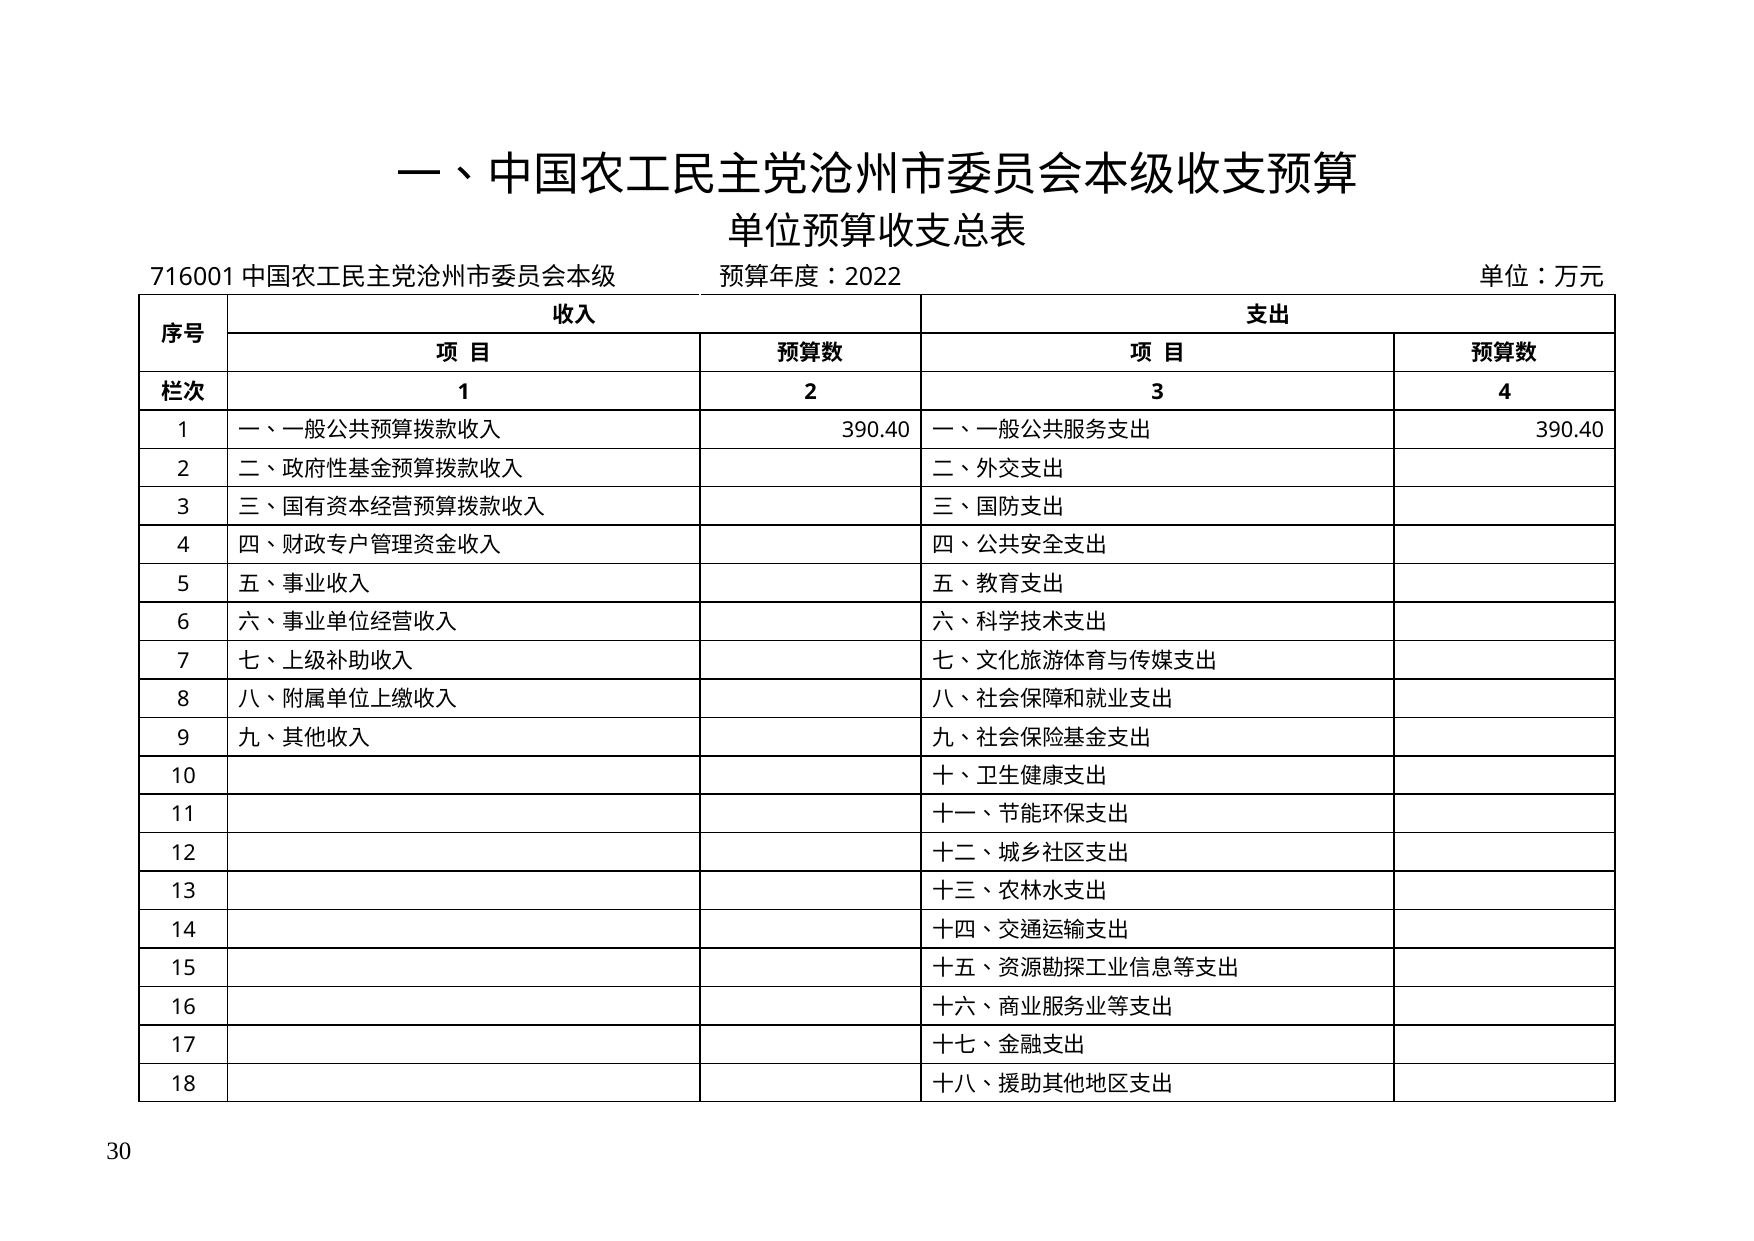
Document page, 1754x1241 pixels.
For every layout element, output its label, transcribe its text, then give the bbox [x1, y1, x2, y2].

table_cell [701, 949, 920, 986]
table_cell [228, 833, 699, 870]
table_cell [1395, 449, 1614, 486]
table_header 预算年度：2022 [701, 257, 920, 294]
table_cell 六、事业单位经营收入 [228, 603, 699, 639]
table_cell 四、公共安全支出 [922, 526, 1393, 563]
table_cell [701, 641, 920, 678]
text 单位预算收支总表 [106, 204, 1648, 255]
table_header 单位：万元 [922, 257, 1614, 294]
table_cell 五、教育支出 [922, 564, 1393, 601]
table_cell [701, 795, 920, 832]
table_cell 十一、节能环保支出 [922, 795, 1393, 832]
table_cell [228, 795, 699, 832]
table_cell 12 [140, 833, 227, 870]
table_cell 支出 [922, 295, 1614, 332]
table_cell [701, 987, 920, 1024]
table_cell 14 [140, 910, 227, 947]
table_cell 1 [140, 411, 227, 447]
table_cell [1395, 487, 1614, 524]
table_cell [701, 680, 920, 716]
table_cell [701, 833, 920, 870]
table_cell [701, 564, 920, 601]
table_cell 八、附属单位上缴收入 [228, 680, 699, 716]
table_cell 预算数 [1395, 334, 1614, 371]
table_cell [1395, 1064, 1614, 1101]
table_cell [701, 757, 920, 793]
table_cell 九、社会保险基金支出 [922, 718, 1393, 755]
table_cell 七、上级补助收入 [228, 641, 699, 678]
table_cell 三、国有资本经营预算拨款收入 [228, 487, 699, 524]
table_header 716001中国农工民主党沧州市委员会本级 [140, 257, 699, 294]
table_cell 3 [140, 487, 227, 524]
table_cell 13 [140, 872, 227, 909]
table_cell [228, 910, 699, 947]
table_cell [1395, 872, 1614, 909]
table_cell [1395, 564, 1614, 601]
table_cell [1395, 641, 1614, 678]
table_cell 一、一般公共预算拨款收入 [228, 411, 699, 447]
table_cell 6 [140, 603, 227, 639]
table_cell 十八、援助其他地区支出 [922, 1064, 1393, 1101]
table_cell [701, 526, 920, 563]
table_cell 10 [140, 757, 227, 793]
table_cell 一、一般公共服务支出 [922, 411, 1393, 447]
table_cell 11 [140, 795, 227, 832]
table_cell [228, 757, 699, 793]
table_cell 项 目 [922, 334, 1393, 371]
table_cell 三、国防支出 [922, 487, 1393, 524]
table_cell 4 [1395, 372, 1614, 409]
table_cell [701, 910, 920, 947]
table_cell [701, 718, 920, 755]
table_cell 7 [140, 641, 227, 678]
table_cell 4 [140, 526, 227, 563]
table_cell 十二、城乡社区支出 [922, 833, 1393, 870]
table_cell [1395, 987, 1614, 1024]
table_cell 十五、资源勘探工业信息等支出 [922, 949, 1393, 986]
table_cell 二、外交支出 [922, 449, 1393, 486]
table_cell [228, 949, 699, 986]
table_cell [228, 987, 699, 1024]
table_cell 二、政府性基金预算拨款收入 [228, 449, 699, 486]
text 一、中国农工民主党沧州市委员会本级收支预算 [106, 142, 1648, 204]
table_cell 栏次 [140, 372, 227, 409]
table_cell 1 [228, 372, 699, 409]
table_cell 七、文化旅游体育与传媒支出 [922, 641, 1393, 678]
table_cell [1395, 1026, 1614, 1062]
table_cell 八、社会保障和就业支出 [922, 680, 1393, 716]
table_cell 16 [140, 987, 227, 1024]
table_cell [1395, 526, 1614, 563]
table_cell 五、事业收入 [228, 564, 699, 601]
table_cell [1395, 795, 1614, 832]
table_cell [1395, 757, 1614, 793]
table_cell [1395, 910, 1614, 947]
table_cell 390.40 [701, 411, 920, 447]
table_cell 六、科学技术支出 [922, 603, 1393, 639]
table_cell 收入 [228, 295, 920, 332]
table_cell [228, 1064, 699, 1101]
table_cell [701, 1064, 920, 1101]
table_cell [1395, 718, 1614, 755]
table_cell 四、财政专户管理资金收入 [228, 526, 699, 563]
table_cell 九、其他收入 [228, 718, 699, 755]
table_cell 15 [140, 949, 227, 986]
table_cell 十、卫生健康支出 [922, 757, 1393, 793]
table_cell 9 [140, 718, 227, 755]
table_cell 2 [140, 449, 227, 486]
table_cell 项 目 [228, 334, 699, 371]
table_cell [701, 603, 920, 639]
table_cell [1395, 949, 1614, 986]
table_cell [228, 1026, 699, 1062]
table_cell [701, 449, 920, 486]
table_cell 3 [922, 372, 1393, 409]
table_cell 十三、农林水支出 [922, 872, 1393, 909]
table_cell 十七、金融支出 [922, 1026, 1393, 1062]
table_cell 2 [701, 372, 920, 409]
table_cell 5 [140, 564, 227, 601]
table_cell [1395, 833, 1614, 870]
table_cell 十四、交通运输支出 [922, 910, 1393, 947]
table_cell 18 [140, 1064, 227, 1101]
table_cell 十六、商业服务业等支出 [922, 987, 1393, 1024]
table_cell 17 [140, 1026, 227, 1062]
table_cell 序号 [140, 295, 227, 371]
table_cell [701, 872, 920, 909]
table_cell 8 [140, 680, 227, 716]
table_cell [1395, 603, 1614, 639]
table_cell [1395, 680, 1614, 716]
table_cell 390.40 [1395, 411, 1614, 447]
table_cell [228, 872, 699, 909]
table_cell 预算数 [701, 334, 920, 371]
table_cell [701, 487, 920, 524]
table_cell [701, 1026, 920, 1062]
